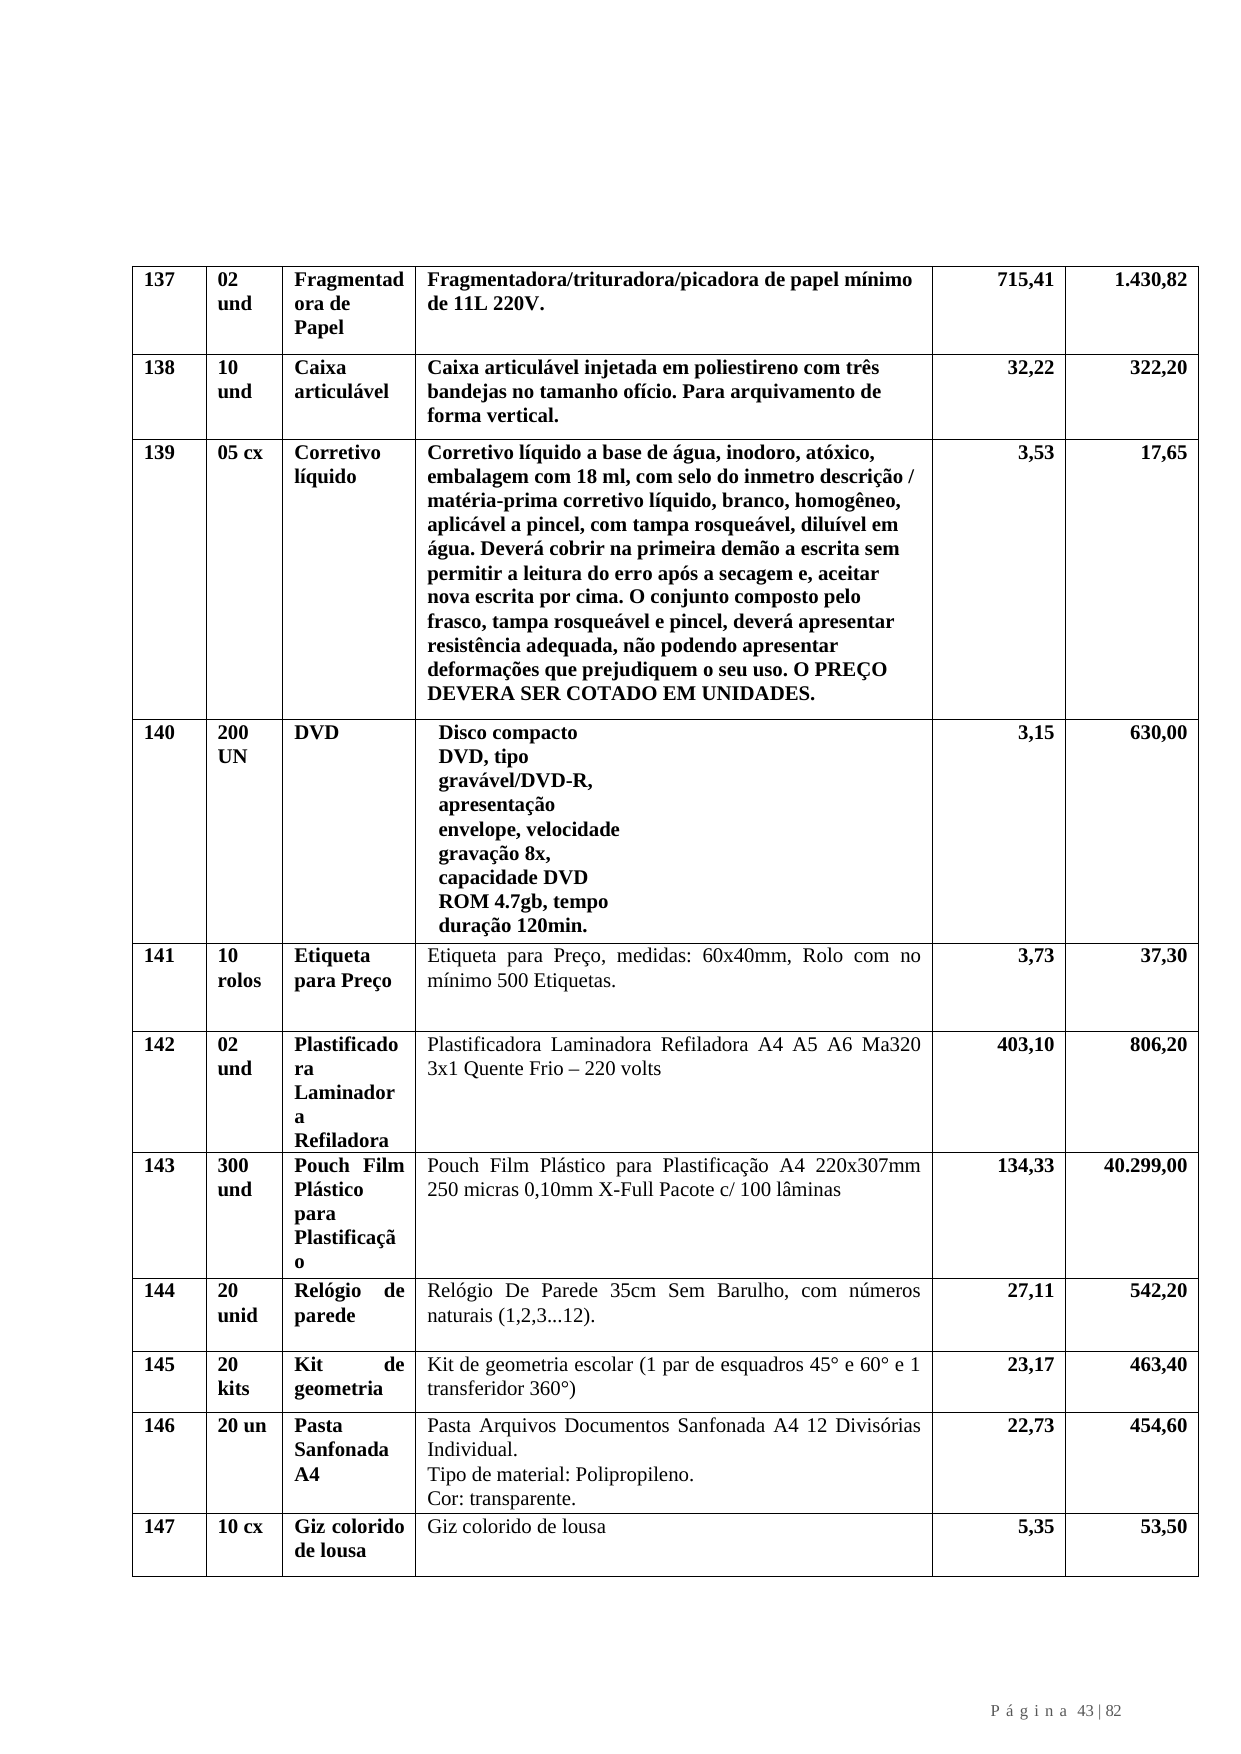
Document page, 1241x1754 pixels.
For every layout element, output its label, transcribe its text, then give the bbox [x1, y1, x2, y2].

table_cell 3,73 [933, 944, 1065, 1031]
table_cell Pouch Film Plástico para Plastificação [283, 1153, 415, 1277]
table_cell 02 und [207, 267, 282, 354]
table_cell 20 unid [207, 1279, 282, 1351]
table_cell 145 [133, 1352, 206, 1412]
table_cell 05 cx [207, 440, 282, 719]
table_cell 454,60 [1066, 1413, 1198, 1513]
table_cell Etiqueta para Preço, medidas: 60x40mm, Rolo com no mínimo 500 Etiquetas. [416, 944, 932, 1031]
table_cell Pasta Sanfonada A4 [283, 1413, 415, 1513]
table_cell 02 und [207, 1032, 282, 1152]
table_cell Fragmentadora/trituradora/picadora de papel mínimo de 11L 220V. [416, 267, 932, 354]
table_cell 322,20 [1066, 355, 1198, 439]
table_cell 200 UN [207, 720, 282, 942]
table_cell 140 [133, 720, 206, 942]
table_cell 300 und [207, 1153, 282, 1277]
table_cell 3,15 [933, 720, 1065, 942]
table_cell DVD [283, 720, 415, 942]
table_cell 147 [133, 1514, 206, 1576]
table_cell Fragmentadora de Papel [283, 267, 415, 354]
table_cell Relógio De Parede 35cm Sem Barulho, com números naturais (1,2,3...12). [416, 1279, 932, 1351]
table_cell 144 [133, 1279, 206, 1351]
table_cell 32,22 [933, 355, 1065, 439]
table_cell Corretivo líquido a base de água, inodoro, atóxico, embalagem com 18 ml, com selo do inmetro descrição / matéria-prima corretivo líquido, branco, homogêneo, aplicável a pincel, com tampa rosqueável, diluível em água. Deverá cobrir na primeira demão a escrita sem permitir a leitura do erro após a secagem e, aceitar nova escrita por cima. O conjunto composto pelo frasco, tampa rosqueável e pincel, deverá apresentar resistência adequada, não podendo apresentar deformações que prejudiquem o seu uso. O PREÇO DEVERA SER COTADO EM UNIDADES. [416, 440, 932, 719]
table_cell 22,73 [933, 1413, 1065, 1513]
table_cell Pouch Film Plástico para Plastificação A4 220x307mm 250 micras 0,10mm X-Full Pacote c/ 100 lâminas [416, 1153, 932, 1277]
table_cell 23,17 [933, 1352, 1065, 1412]
table_cell 542,20 [1066, 1279, 1198, 1351]
table_cell 40.299,00 [1066, 1153, 1198, 1277]
table_cell 10 rolos [207, 944, 282, 1031]
table_cell 139 [133, 440, 206, 719]
table_cell Kit de geometria [283, 1352, 415, 1412]
table_cell Kit de geometria escolar (1 par de esquadros 45° e 60° e 1 transferidor 360°) [416, 1352, 932, 1412]
table_cell Etiqueta para Preço [283, 944, 415, 1031]
table_cell 715,41 [933, 267, 1065, 354]
table_cell 142 [133, 1032, 206, 1152]
table_cell Corretivo líquido [283, 440, 415, 719]
table_cell 141 [133, 944, 206, 1031]
table_cell 806,20 [1066, 1032, 1198, 1152]
table_cell 10 und [207, 355, 282, 439]
table_cell 630,00 [1066, 720, 1198, 942]
table_cell 146 [133, 1413, 206, 1513]
table_cell 134,33 [933, 1153, 1065, 1277]
table_cell 138 [133, 355, 206, 439]
table_cell Caixa articulável injetada em poliestireno com três bandejas no tamanho ofício. Para arquivamento de forma vertical. [416, 355, 932, 439]
table_cell Plastificadora Laminadora Refiladora [283, 1032, 415, 1152]
table_cell 5,35 [933, 1514, 1065, 1576]
table_cell 143 [133, 1153, 206, 1277]
table_cell 463,40 [1066, 1352, 1198, 1412]
table_cell 37,30 [1066, 944, 1198, 1031]
table_cell 20 kits [207, 1352, 282, 1412]
table_cell Giz colorido de lousa [283, 1514, 415, 1576]
table_cell Giz colorido de lousa [416, 1514, 932, 1576]
table_cell 20 un [207, 1413, 282, 1513]
table_cell Plastificadora Laminadora Refiladora A4 A5 A6 Ma320 3x1 Quente Frio – 220 volts [416, 1032, 932, 1152]
table_cell Relógio de parede [283, 1279, 415, 1351]
table_cell Caixa articulável [283, 355, 415, 439]
table_cell 10 cx [207, 1514, 282, 1576]
table_cell 17,65 [1066, 440, 1198, 719]
table_cell 403,10 [933, 1032, 1065, 1152]
table_cell 53,50 [1066, 1514, 1198, 1576]
table_cell 27,11 [933, 1279, 1065, 1351]
table_cell 137 [133, 267, 206, 354]
table_cell Pasta Arquivos Documentos Sanfonada A4 12 Divisórias Individual. Tipo de material: Polipropileno. Cor: transparente. [416, 1413, 932, 1513]
table_cell 3,53 [933, 440, 1065, 719]
table_cell 1.430,82 [1066, 267, 1198, 354]
table_cell [416, 720, 932, 942]
